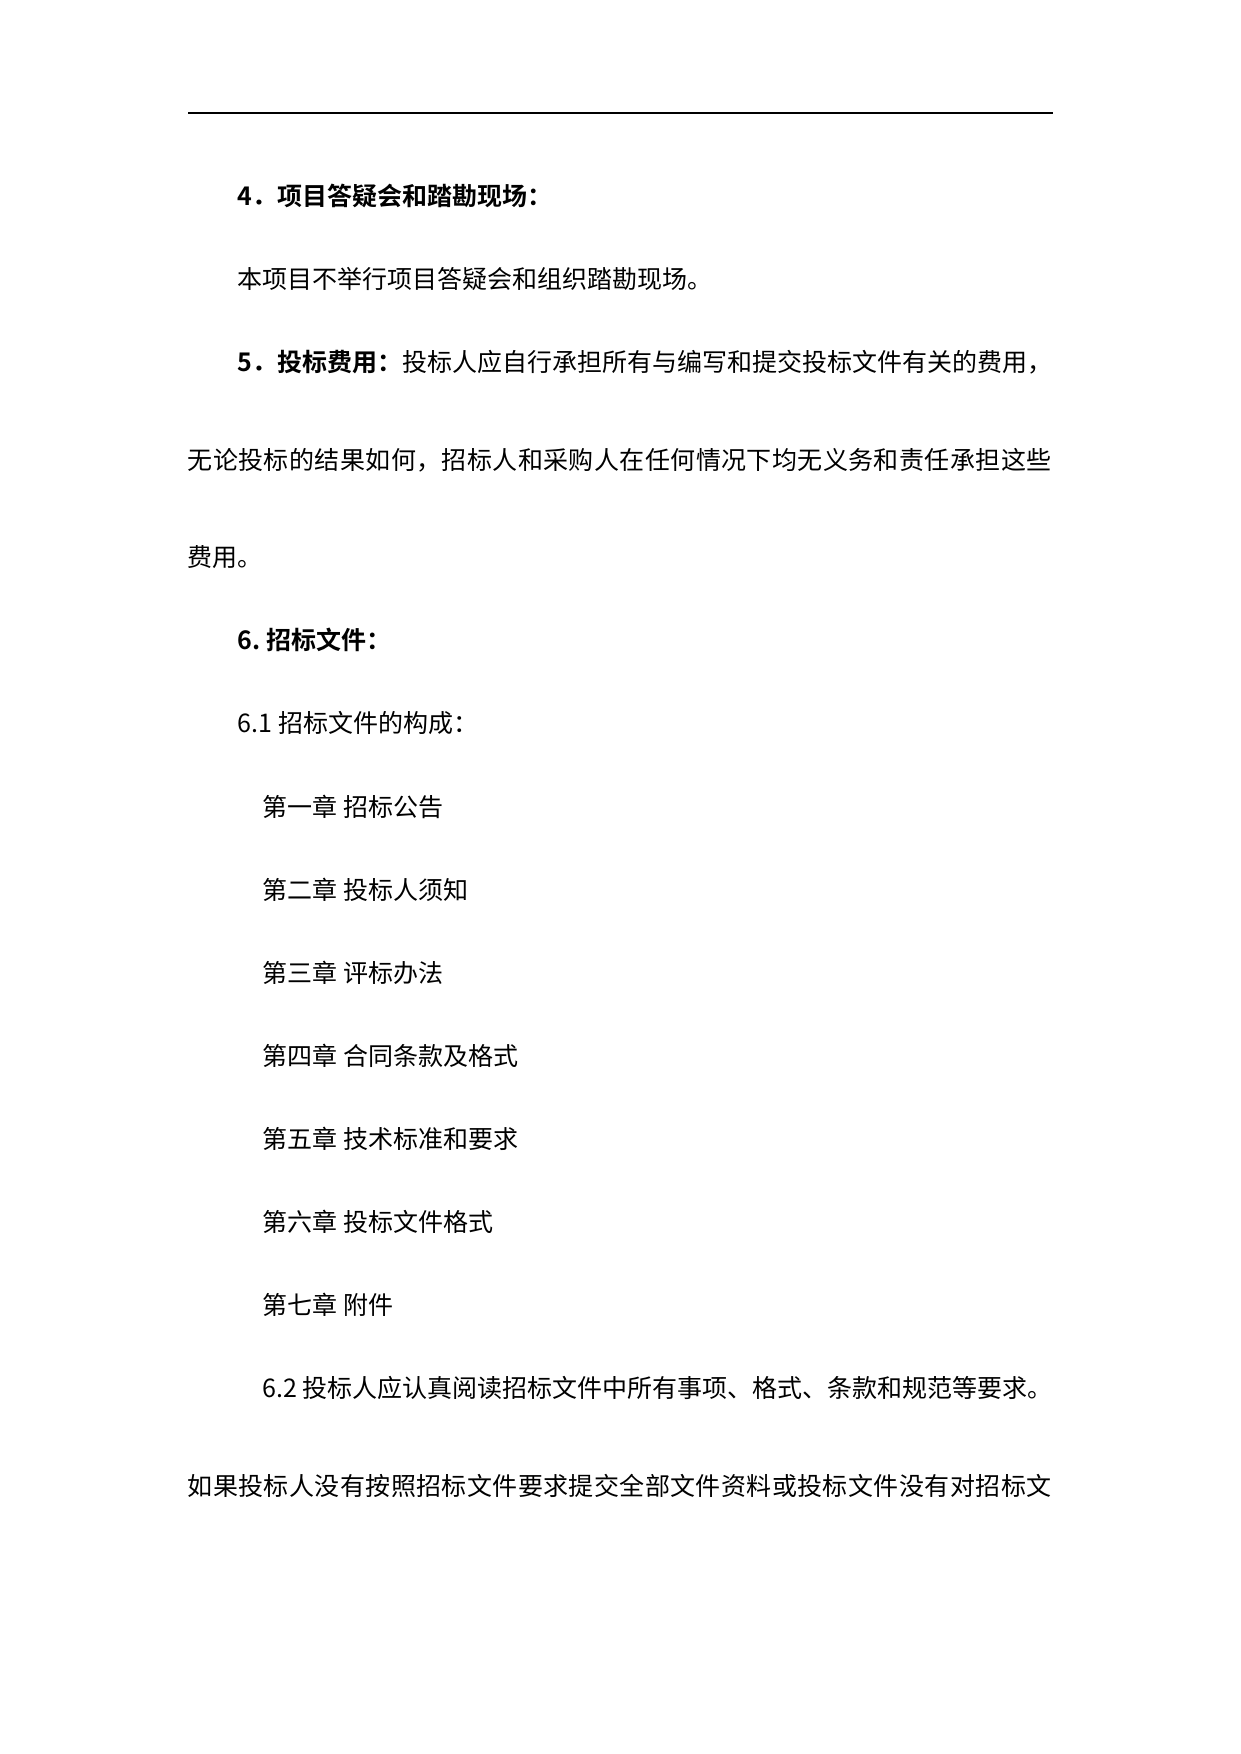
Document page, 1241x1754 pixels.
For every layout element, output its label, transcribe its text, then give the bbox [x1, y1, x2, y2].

text 6. 招标文件： [187, 606, 1053, 671]
text 第六章 投标文件格式 [187, 1188, 1053, 1253]
text 第三章 评标办法 [187, 939, 1053, 1004]
text 第七章 附件 [187, 1271, 1053, 1336]
text 5．投标费用：投标人应自行承担所有与编写和提交投标文件有关的费用，无论投标的结果如何，招标人和采购人在任何情况下均无义务和责任承担这些费用。 [187, 328, 1053, 588]
text 第四章 合同条款及格式 [187, 1022, 1053, 1087]
text 4．项目答疑会和踏勘现场： [187, 162, 1053, 227]
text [187, 1354, 1053, 1517]
text 第二章 投标人须知 [187, 856, 1053, 921]
text 第一章 招标公告 [187, 773, 1053, 838]
text 第五章 技术标准和要求 [187, 1105, 1053, 1170]
text 本项目不举行项目答疑会和组织踏勘现场。 [187, 245, 1053, 310]
text 6.1 招标文件的构成： [187, 689, 1053, 754]
